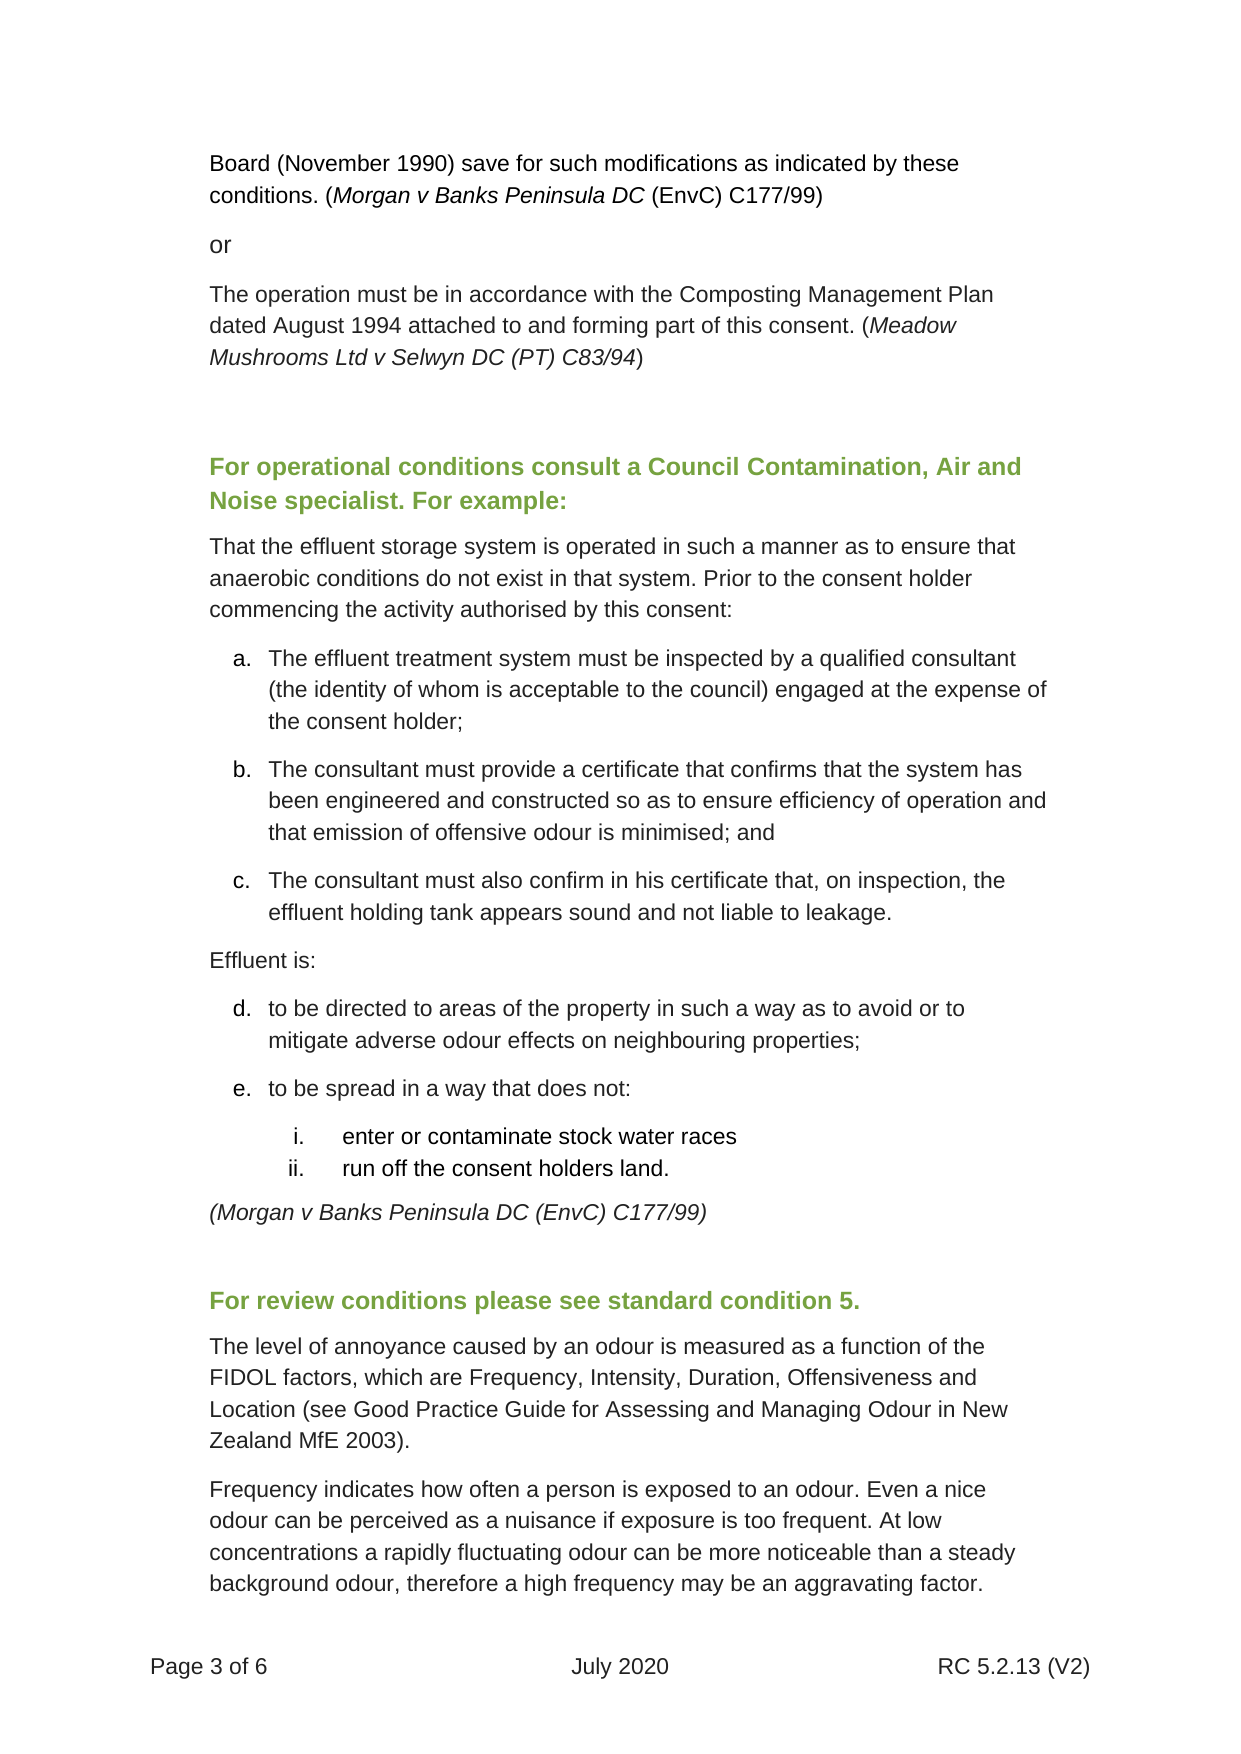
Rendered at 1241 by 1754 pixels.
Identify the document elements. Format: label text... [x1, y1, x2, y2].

subtitle For review conditions please see standard condition 5. [209, 1251, 1051, 1314]
subtitle For operational conditions consult a Council Contamination, Air and Noise specialist. For example: [209, 452, 1051, 515]
list enter or contaminate stock water races [304, 1123, 1051, 1150]
list run off the consent holders land. [304, 1155, 1051, 1181]
list to be directed to areas of the property in such a way as to avoid or to mitigate adverse odour effects on neighbouring properties; [233, 995, 1051, 1053]
text The level of annoyance caused by an odour is measured as a function of the FIDOL factors, which are Frequency, Intensity, Duration, Offensiveness and Location (see Good Practice Guide for Assessing and Managing Odour in New Zealand MfE 2003). [209, 1333, 1051, 1454]
text That the effluent storage system is operated in such a manner as to ensure that anaerobic conditions do not exist in that system. Prior to the consent holder commencing the activity authorised by this consent: [209, 533, 1051, 623]
list The effluent treatment system must be inspected by a qualified consultant (the identity of whom is acceptable to the council) engaged at the expense of the consent holder; [233, 644, 1051, 734]
text (Morgan v Banks Peninsula DC (EnvC) C177/99) [209, 1199, 1051, 1225]
list The consultant must also confirm in his certificate that, on inspection, the effluent holding tank appears sound and not liable to leakage. [233, 867, 1051, 925]
text Frequency indicates how often a person is exposed to an odour. Even a nice odour can be perceived as a nuisance if exposure is too frequent. At low concentrations a rapidly fluctuating odour can be more noticeable than a steady background odour, therefore a high frequency may be an aggravating factor. [209, 1476, 1051, 1597]
text Effluent is: [209, 947, 1051, 973]
text The operation must be in accordance with the Composting Management Plan dated August 1994 attached to and forming part of this consent. (Meadow Mushrooms Ltd v Selwyn DC (PT) C83/94) [209, 281, 1051, 370]
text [209, 150, 1051, 208]
text or [209, 230, 1051, 258]
list to be spread in a way that does not: [233, 1075, 1051, 1101]
list The consultant must provide a certificate that confirms that the system has been engineered and constructed so as to ensure efficiency of operation and that emission of offensive odour is minimised; and [233, 756, 1051, 845]
